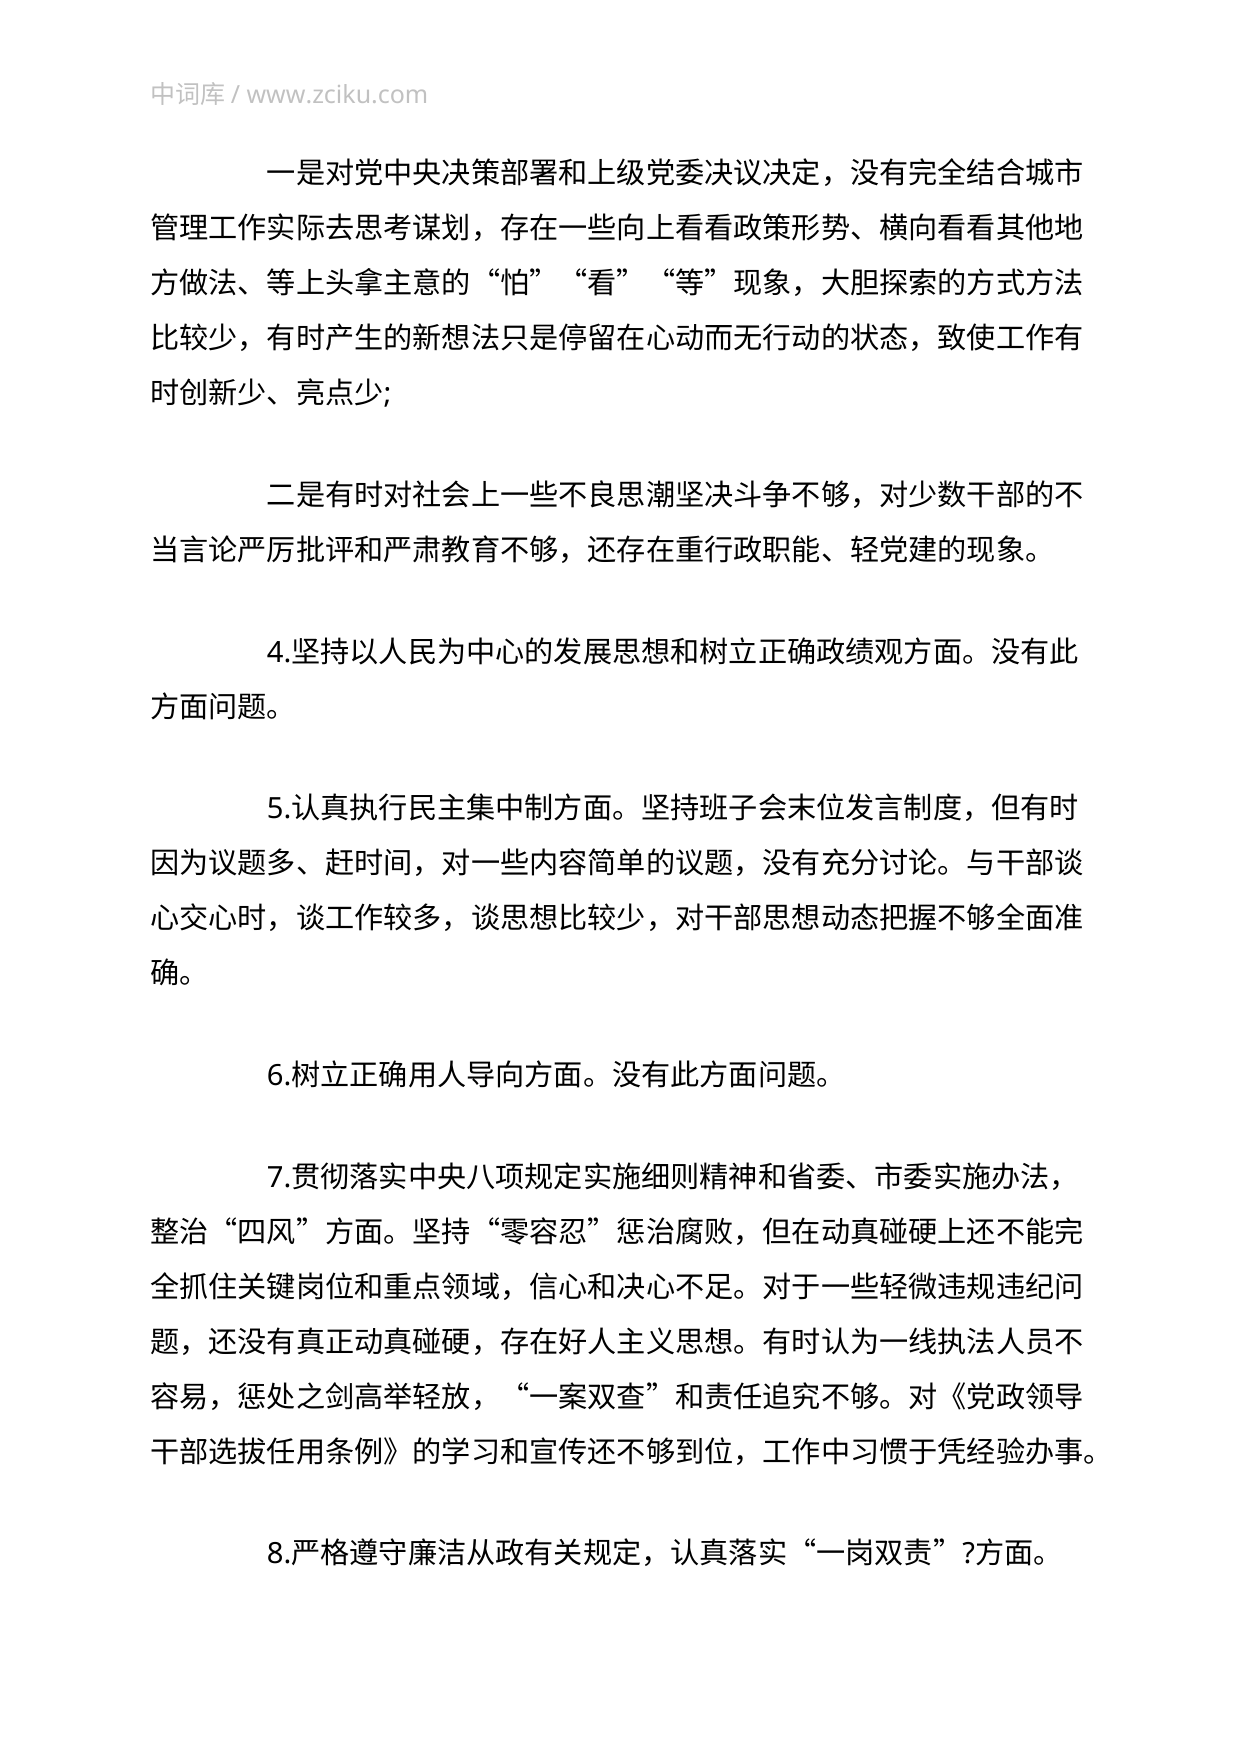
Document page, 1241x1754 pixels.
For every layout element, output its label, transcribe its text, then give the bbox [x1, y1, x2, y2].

text 4.坚持以人民为中心的发展思想和树立正确政绩观方面。没有此方面问题。 [150, 628, 1090, 726]
text 一是对党中央决策部署和上级党委决议决定，没有完全结合城市管理工作实际去思考谋划，存在一些向上看看政策形势、横向看看其他地方做法、等上头拿主意的“怕”“看”“等”现象，大胆探索的方式方法比较少，有时产生的新想法只是停留在心动而无行动的状态，致使工作有时创新少、亮点少; [150, 150, 1090, 412]
text 5.认真执行民主集中制方面。坚持班子会末位发言制度，但有时因为议题多、赶时间，对一些内容简单的议题，没有充分讨论。与干部谈心交心时，谈工作较多，谈思想比较少，对干部思想动态把握不够全面准确。 [150, 785, 1090, 992]
text 6.树立正确用人导向方面。没有此方面问题。 [150, 1052, 1090, 1094]
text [150, 1530, 1090, 1572]
text 7.贯彻落实中央八项规定实施细则精神和省委、市委实施办法，整治“四风”方面。坚持“零容忍”惩治腐败，但在动真碰硬上还不能完全抓住关键岗位和重点领域，信心和决心不足。对于一些轻微违规违纪问题，还没有真正动真碰硬，存在好人主义思想。有时认为一线执法人员不容易，惩处之剑高举轻放，“一案双查”和责任追究不够。对《党政领导干部选拔任用条例》的学习和宣传还不够到位，工作中习惯于凭经验办事。 [150, 1153, 1090, 1470]
text 二是有时对社会上一些不良思潮坚决斗争不够，对少数干部的不当言论严厉批评和严肃教育不够，还存在重行政职能、轻党建的现象。 [150, 472, 1090, 569]
